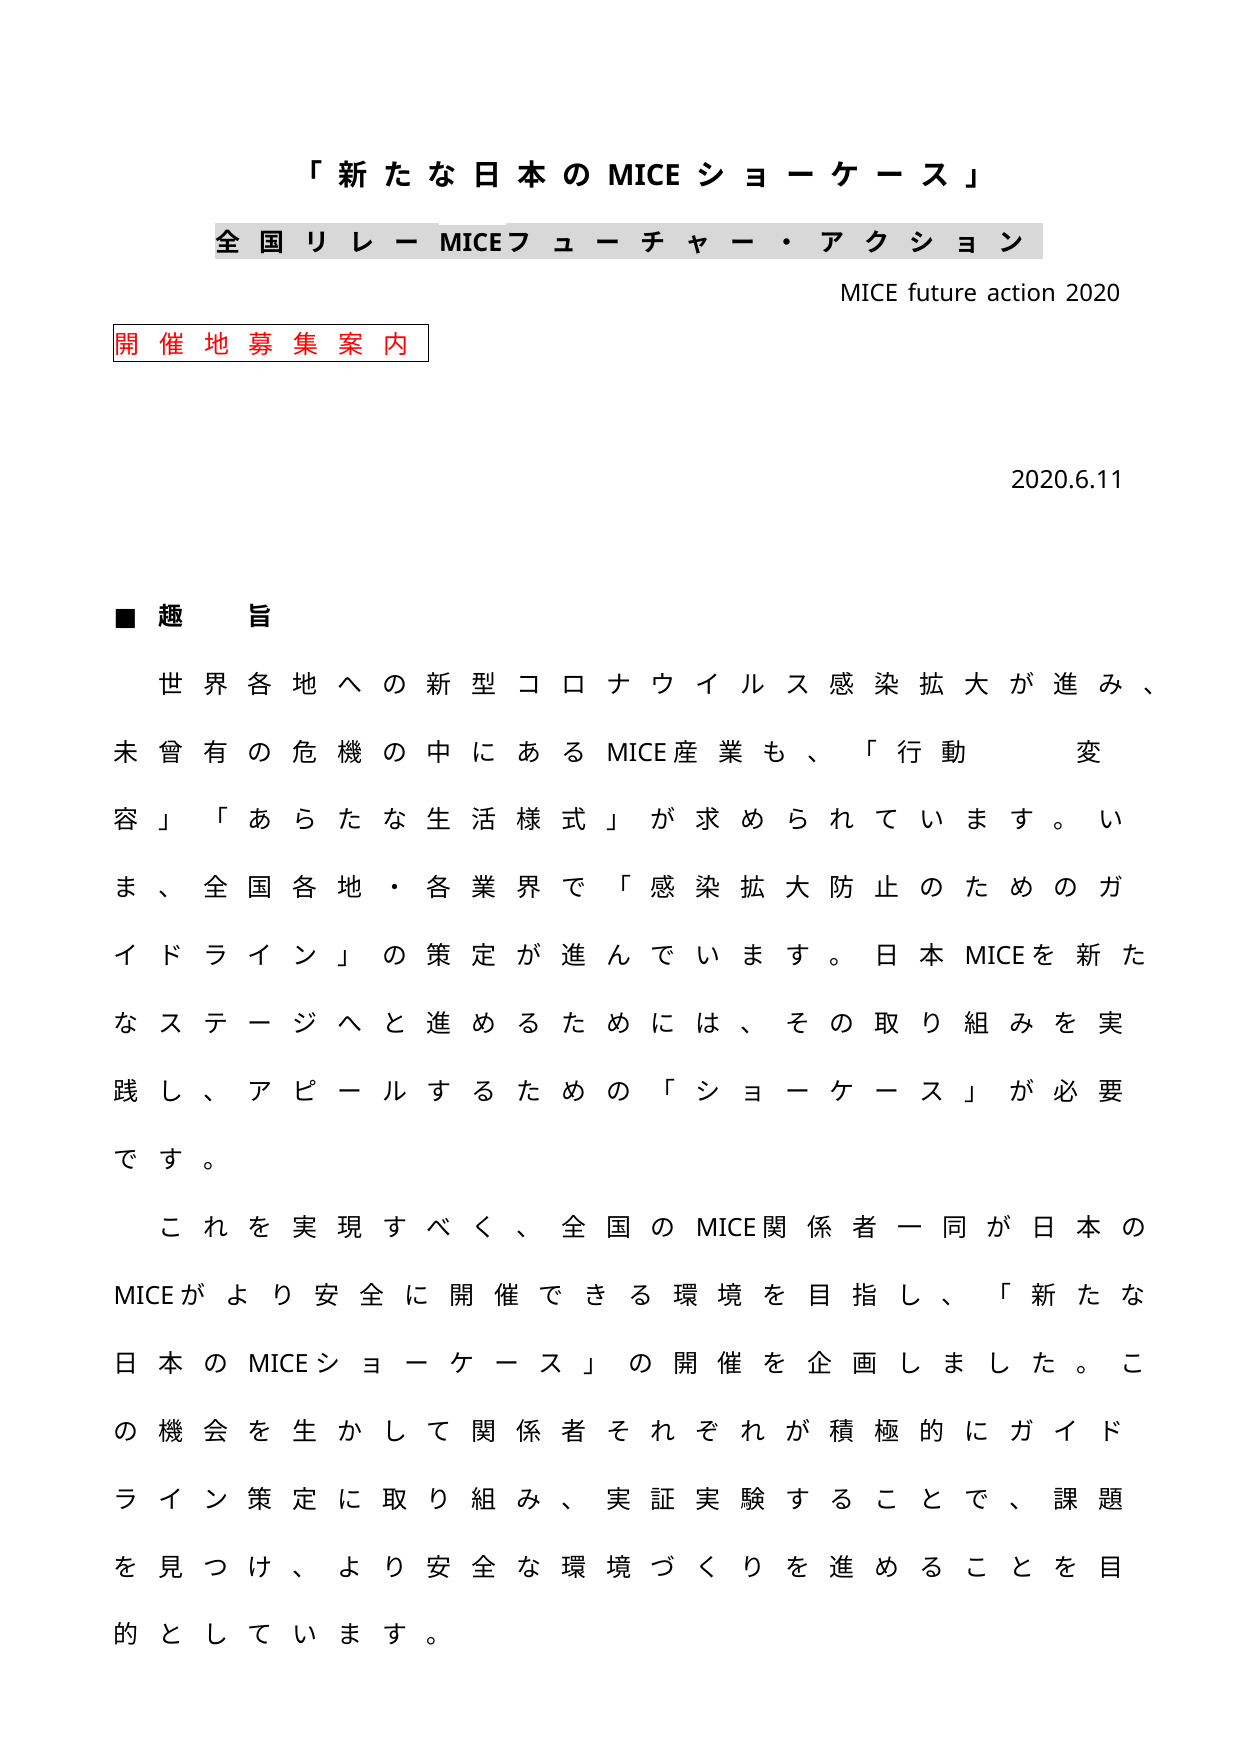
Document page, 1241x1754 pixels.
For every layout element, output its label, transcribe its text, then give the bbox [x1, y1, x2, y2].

text 2020.6.11 [113, 377, 1145, 512]
text 全国リレーMICEフューチャー・アクション [113, 207, 1145, 275]
text ■趣 旨 [113, 580, 1145, 648]
text 世界各地への新型コロナウイルス感染拡大が進み、未曾有の危機の中にあるMICE産業も、「行動 変容」「あらたな生活様式」が求められています。いま、全国各地・各業界で「感染拡大防止のためのガイドライン」の策定が進んでいます。日本MICEを新たなステージへと進めるためには、その取り組みを実践し、アピールするための「ショーケース」が必要です。 [113, 648, 1166, 1192]
text MICE future action 2020 開催地募集案内 [113, 275, 1145, 377]
text これを実現すべく、全国のMICE関係者一同が日本のMICEがより安全に開催できる環境を目指し、「新たな日本のMICEショーケース」の開催を企画しました。この機会を生かして関係者それぞれが積極的にガイドライン策定に取り組み、実証実験することで、課題を見つけ、より安全な環境づくりを進めることを目的としています。 [113, 1192, 1166, 1667]
text 「新たな日本のMICEショーケース」 [113, 139, 1145, 207]
